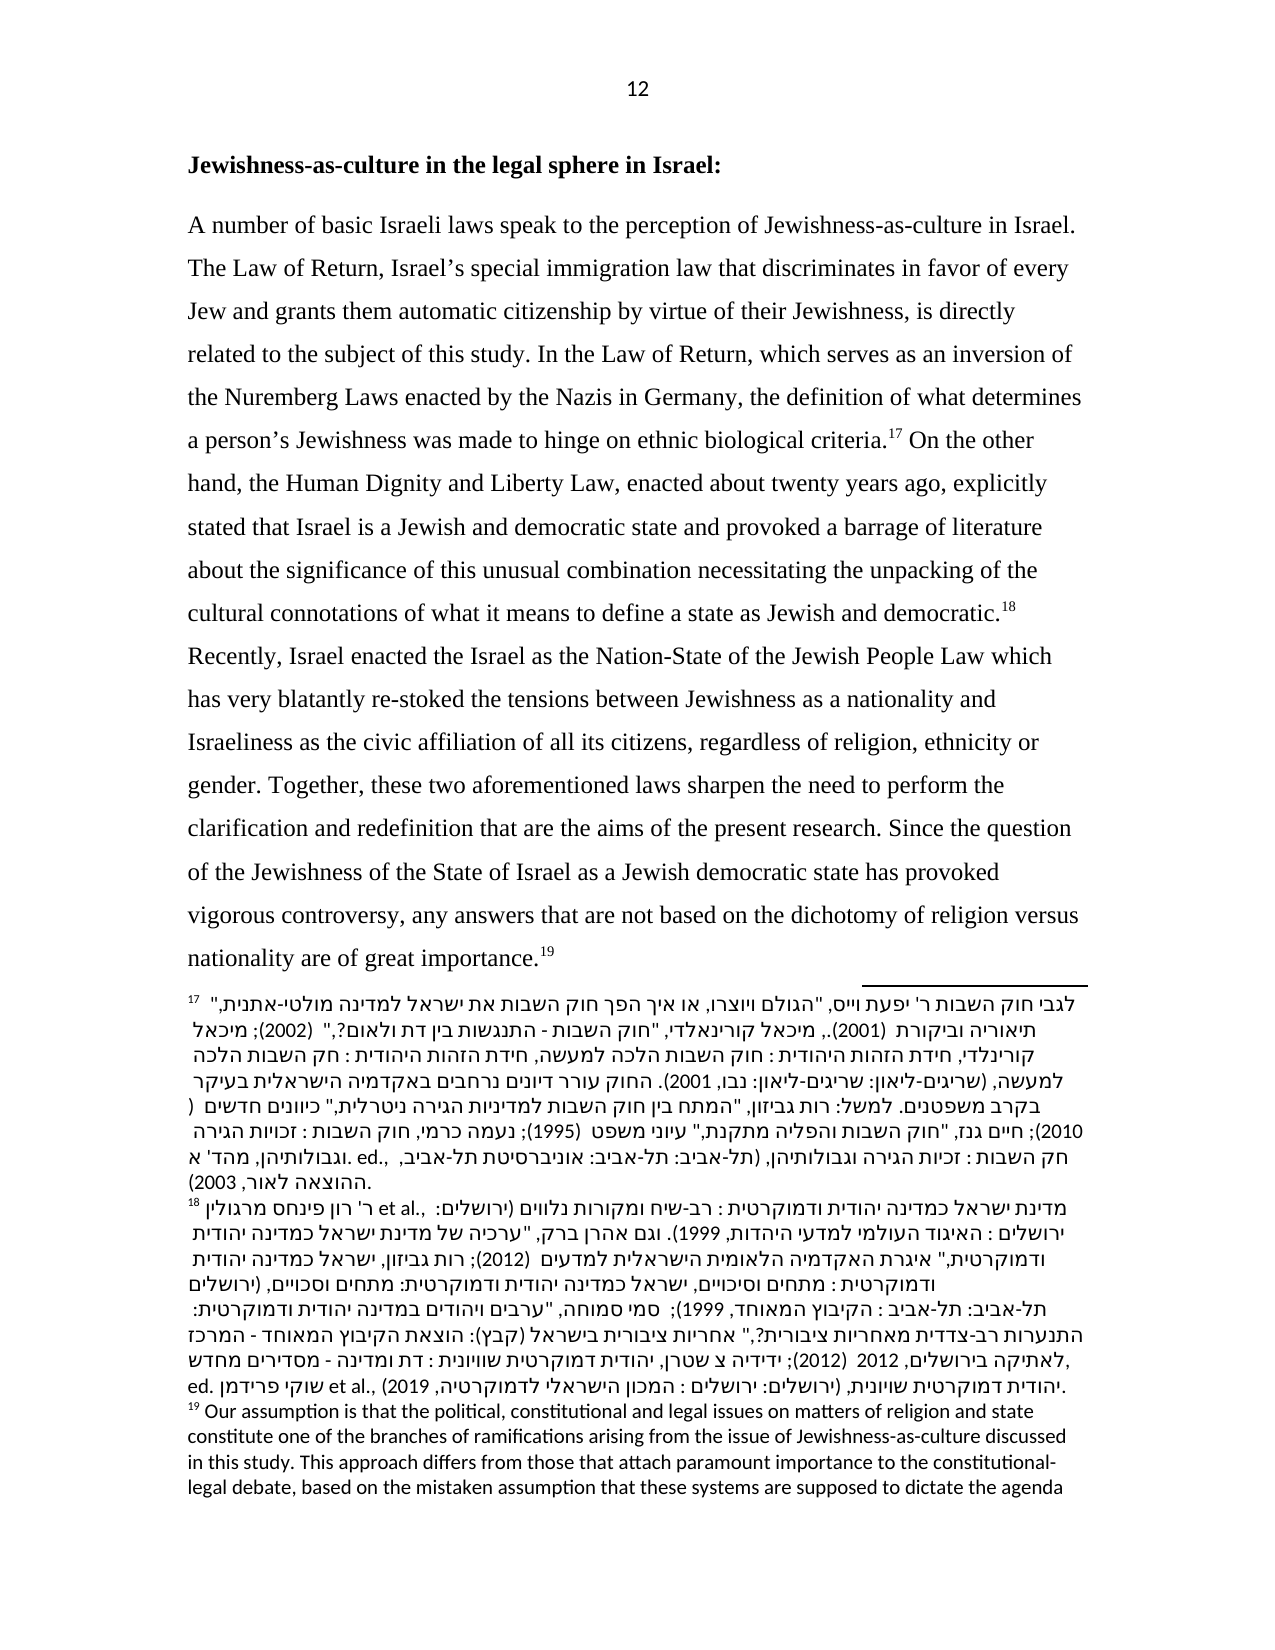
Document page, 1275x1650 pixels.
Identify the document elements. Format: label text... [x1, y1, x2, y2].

text A number of basic Israeli laws speak to the perception of Jewishness-as-culture in Israel. The Law of Return, Israel’s special immigration law that discriminates in favor of every Jew and grants them automatic citizenship by virtue of their Jewishness, is directly related to the subject of this study. In the Law of Return, which serves as an inversion of the Nuremberg Laws enacted by the Nazis in Germany, the definition of what determines a person’s Jewishness was made to hinge on ethnic biological criteria. On the other hand, the Human Dignity and Liberty Law, enacted about twenty years ago, explicitly stated that Israel is a Jewish and democratic state and provoked a barrage of literature about the significance of this unusual combination necessitating the unpacking of the cultural connotations of what it means to define a state as Jewish and democratic. Recently, Israel enacted the Israel as the Nation-State of the Jewish People Law which has very blatantly re-stoked the tensions between Jewishness as a nationality and Israeliness as the civic affiliation of all its citizens, regardless of religion, ethnicity or gender. Together, these two aforementioned laws sharpen the need to perform the clarification and redefinition that are the aims of the present research. Since the question of the Jewishness of the State of Israel as a Jewish democratic state has provoked vigorous controversy, any answers that are not based on the dichotomy of religion versus nationality are of great importance. [187, 210, 1087, 972]
text Jewishness-as-culture in the legal sphere in Israel: [187, 150, 1087, 179]
